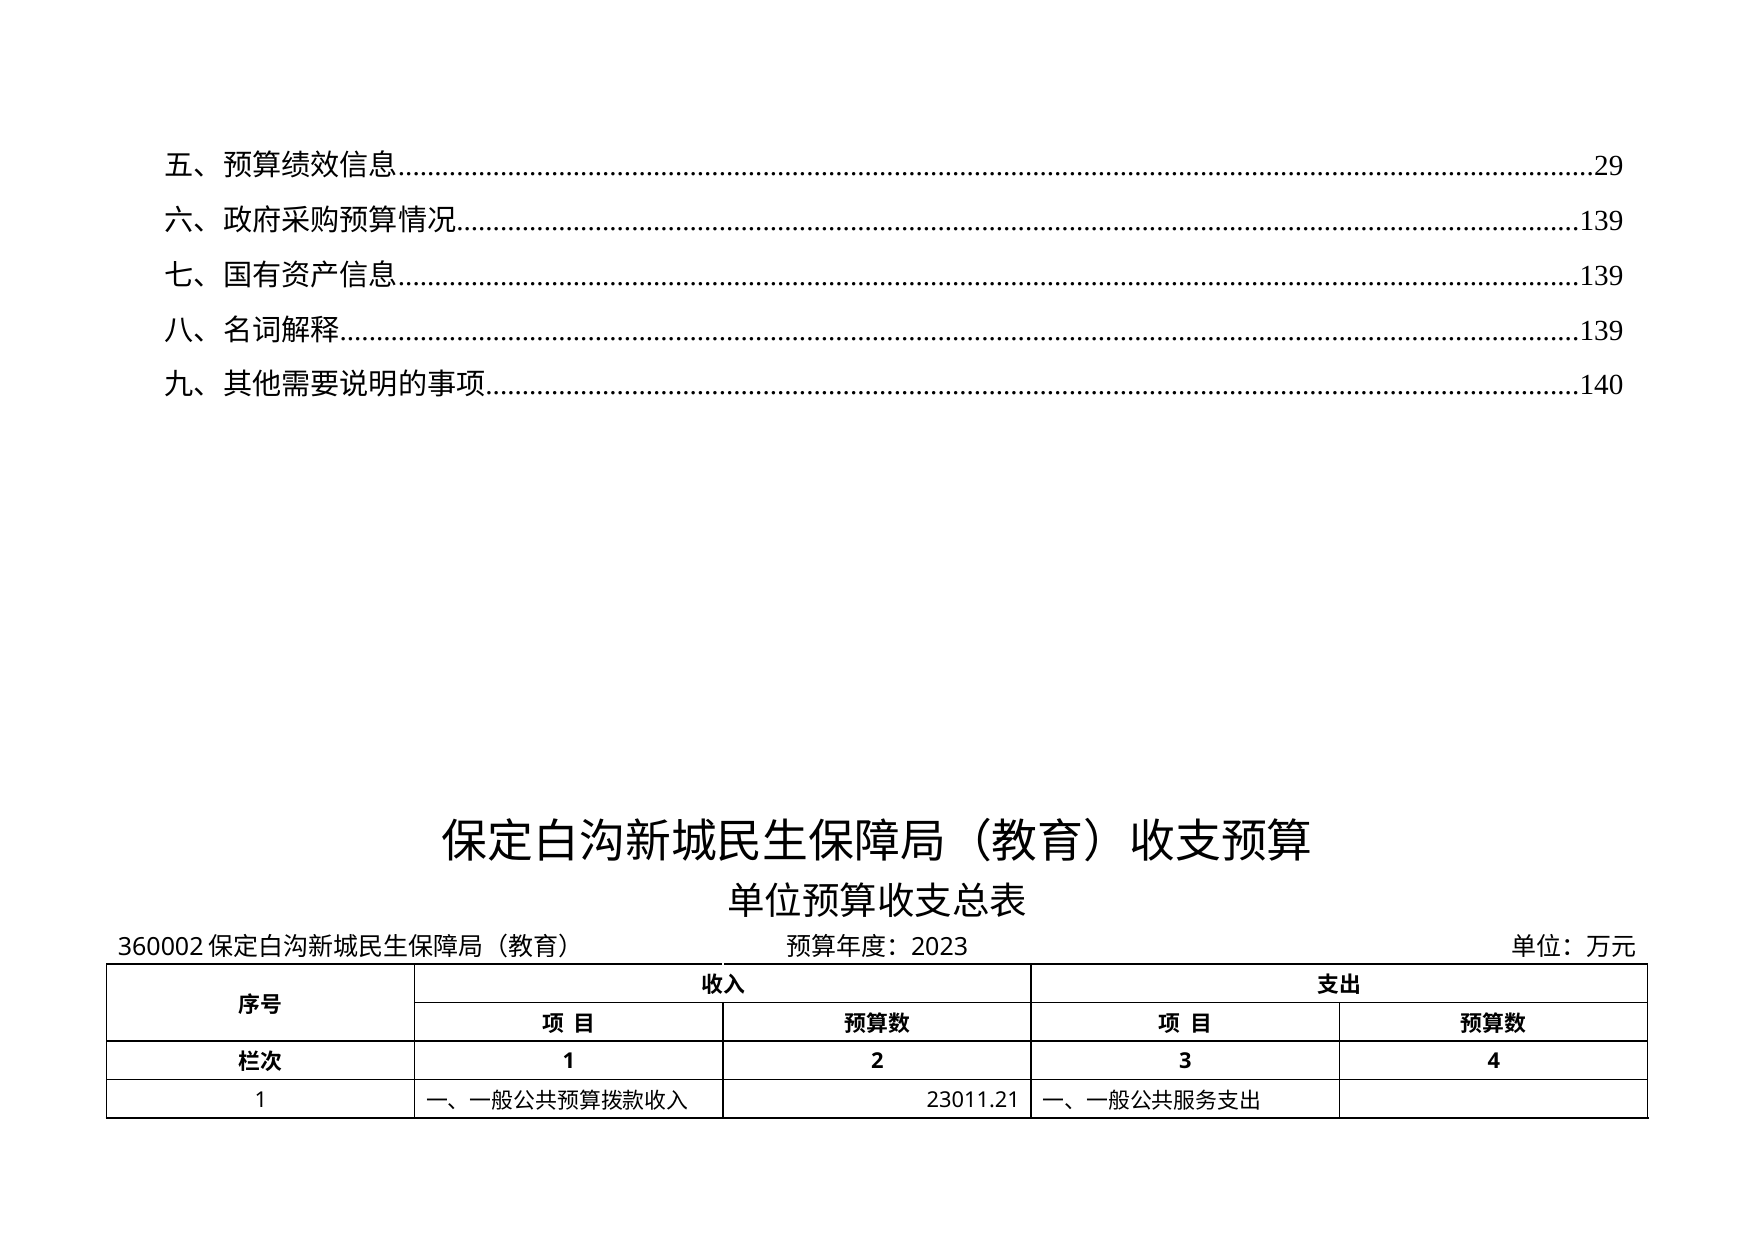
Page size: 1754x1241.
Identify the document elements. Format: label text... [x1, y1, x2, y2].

table_header 单位：万元 [1032, 927, 1647, 963]
table_cell [1340, 1080, 1647, 1117]
table_cell 1 [107, 1080, 414, 1117]
text 七、国有资产信息 139 [106, 251, 1648, 294]
text 九、其他需要说明的事项 140 [106, 361, 1648, 403]
table_cell 2 [724, 1042, 1030, 1079]
text 单位预算收支总表 [106, 871, 1648, 925]
text 八、名词解释 139 [106, 306, 1648, 348]
text 六、政府采购预算情况 139 [106, 197, 1648, 239]
table_header 360002保定白沟新城民生保障局（教育） [107, 927, 722, 963]
table_cell 项 目 [415, 1003, 722, 1040]
table_cell 项 目 [1032, 1003, 1339, 1040]
text 五、预算绩效信息 29 [106, 142, 1648, 184]
text 保定白沟新城民生保障局（教育）收支预算 [106, 804, 1648, 871]
table_cell 1 [415, 1042, 722, 1079]
table_cell 栏次 [107, 1042, 414, 1079]
table_cell 4 [1340, 1042, 1647, 1079]
table_header 预算年度：2023 [724, 927, 1030, 963]
table_cell 一、一般公共预算拨款收入 [415, 1080, 722, 1117]
table_cell 23011.21 [724, 1080, 1030, 1117]
table_cell 支出 [1032, 965, 1647, 1002]
table_cell 预算数 [724, 1003, 1030, 1040]
table_cell 一、一般公共服务支出 [1032, 1080, 1339, 1117]
table_cell 收入 [415, 965, 1030, 1002]
table_cell 序号 [107, 965, 414, 1040]
table_cell 预算数 [1340, 1003, 1647, 1040]
table_cell 3 [1032, 1042, 1339, 1079]
